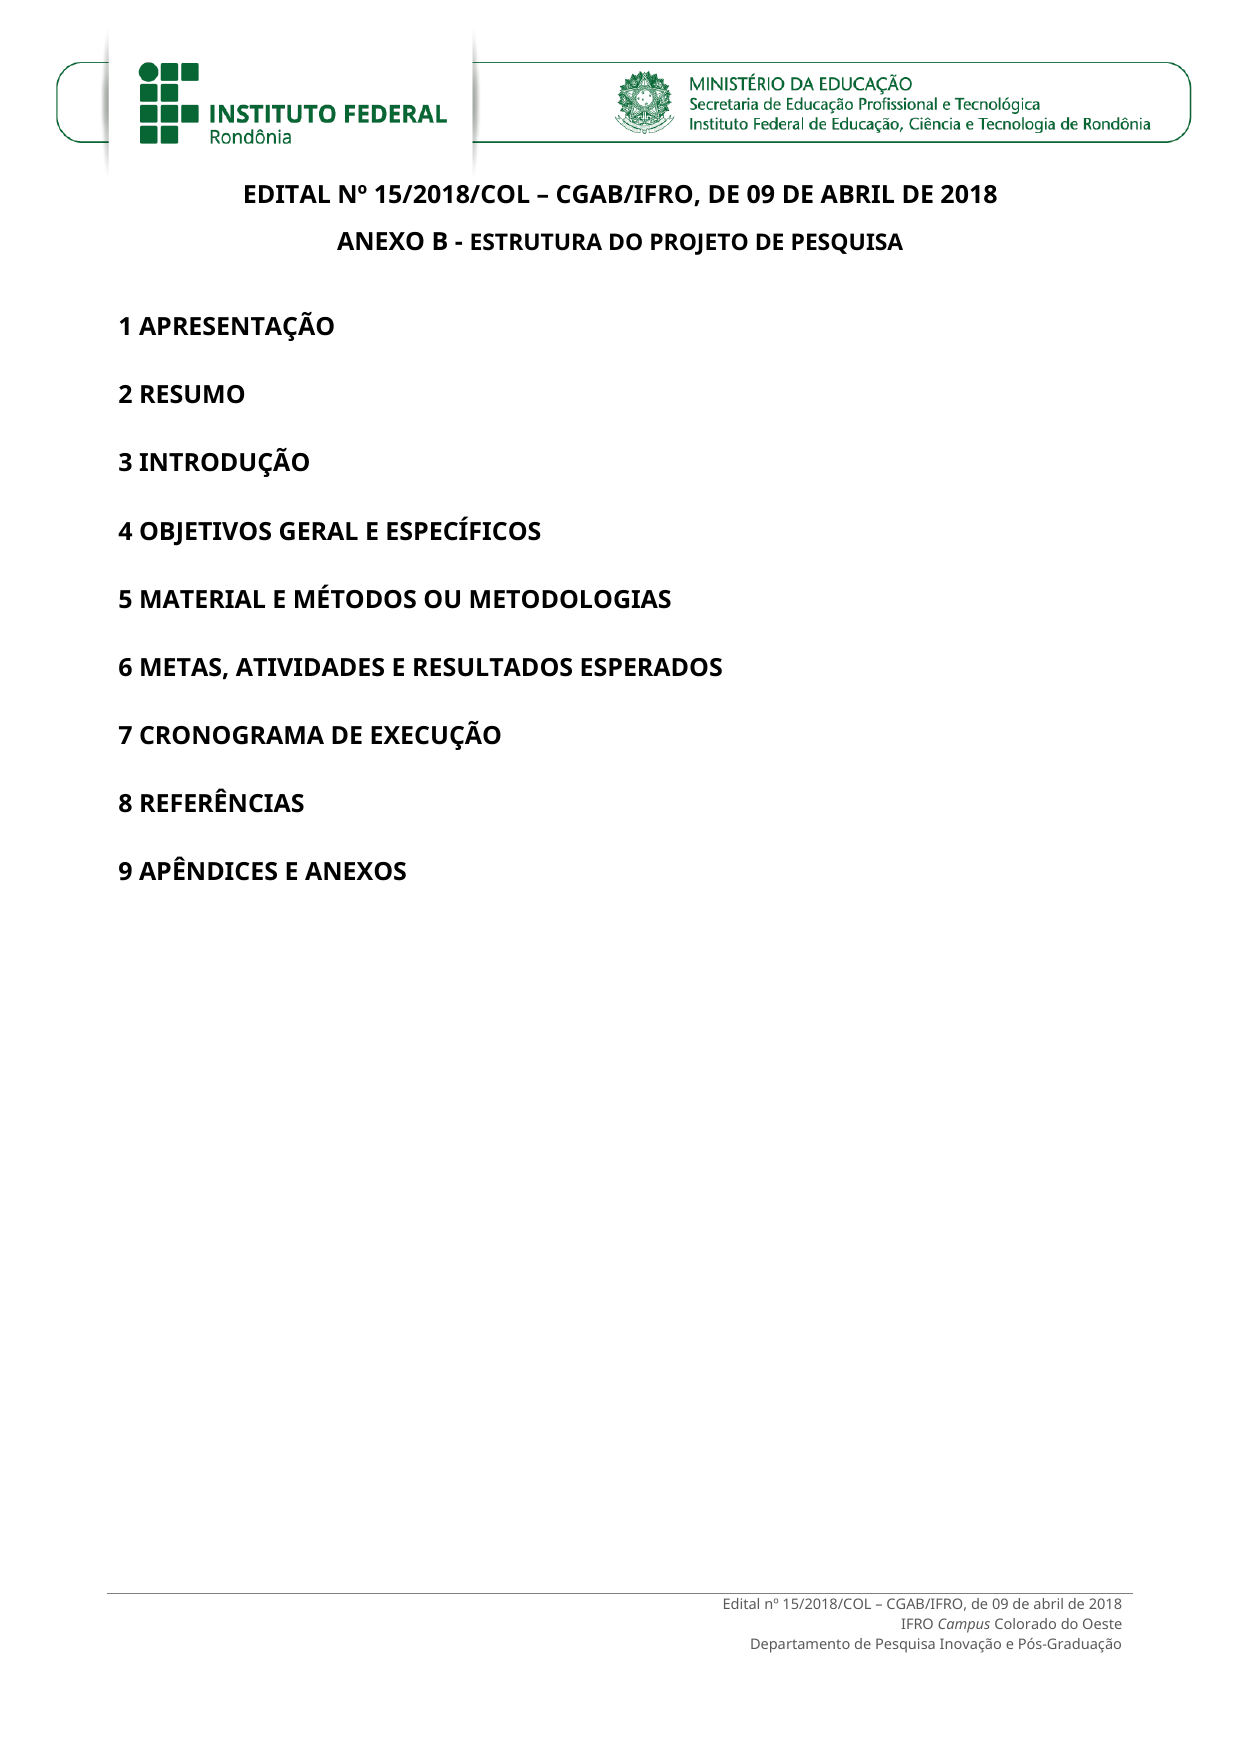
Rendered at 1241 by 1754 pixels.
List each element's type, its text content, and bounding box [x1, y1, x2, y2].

text 7 CRONOGRAMA DE EXECUÇÃO [118, 718, 1122, 752]
text 9 APÊNDICES E ANEXOS [118, 854, 1122, 888]
text 6 METAS, ATIVIDADES E RESULTADOS ESPERADOS [118, 649, 1122, 683]
text ANEXO B - ESTRUTURA DO PROJETO DE PESQUISA [118, 224, 1122, 258]
text 1 APRESENTAÇÃO [118, 309, 1122, 343]
text 2 RESUMO [118, 377, 1122, 411]
text 4 OBJETIVOS GERAL E ESPECÍFICOS [118, 513, 1122, 547]
text 3 INTRODUÇÃO [118, 445, 1122, 479]
text EDITAL Nº 15/2018/COL – CGAB/IFRO, DE 09 DE ABRIL DE 2018 [118, 177, 1122, 211]
picture [0, 0, 1241, 200]
text 8 REFERÊNCIAS [118, 786, 1122, 820]
text 5 MATERIAL E MÉTODOS OU METODOLOGIAS [118, 581, 1122, 615]
